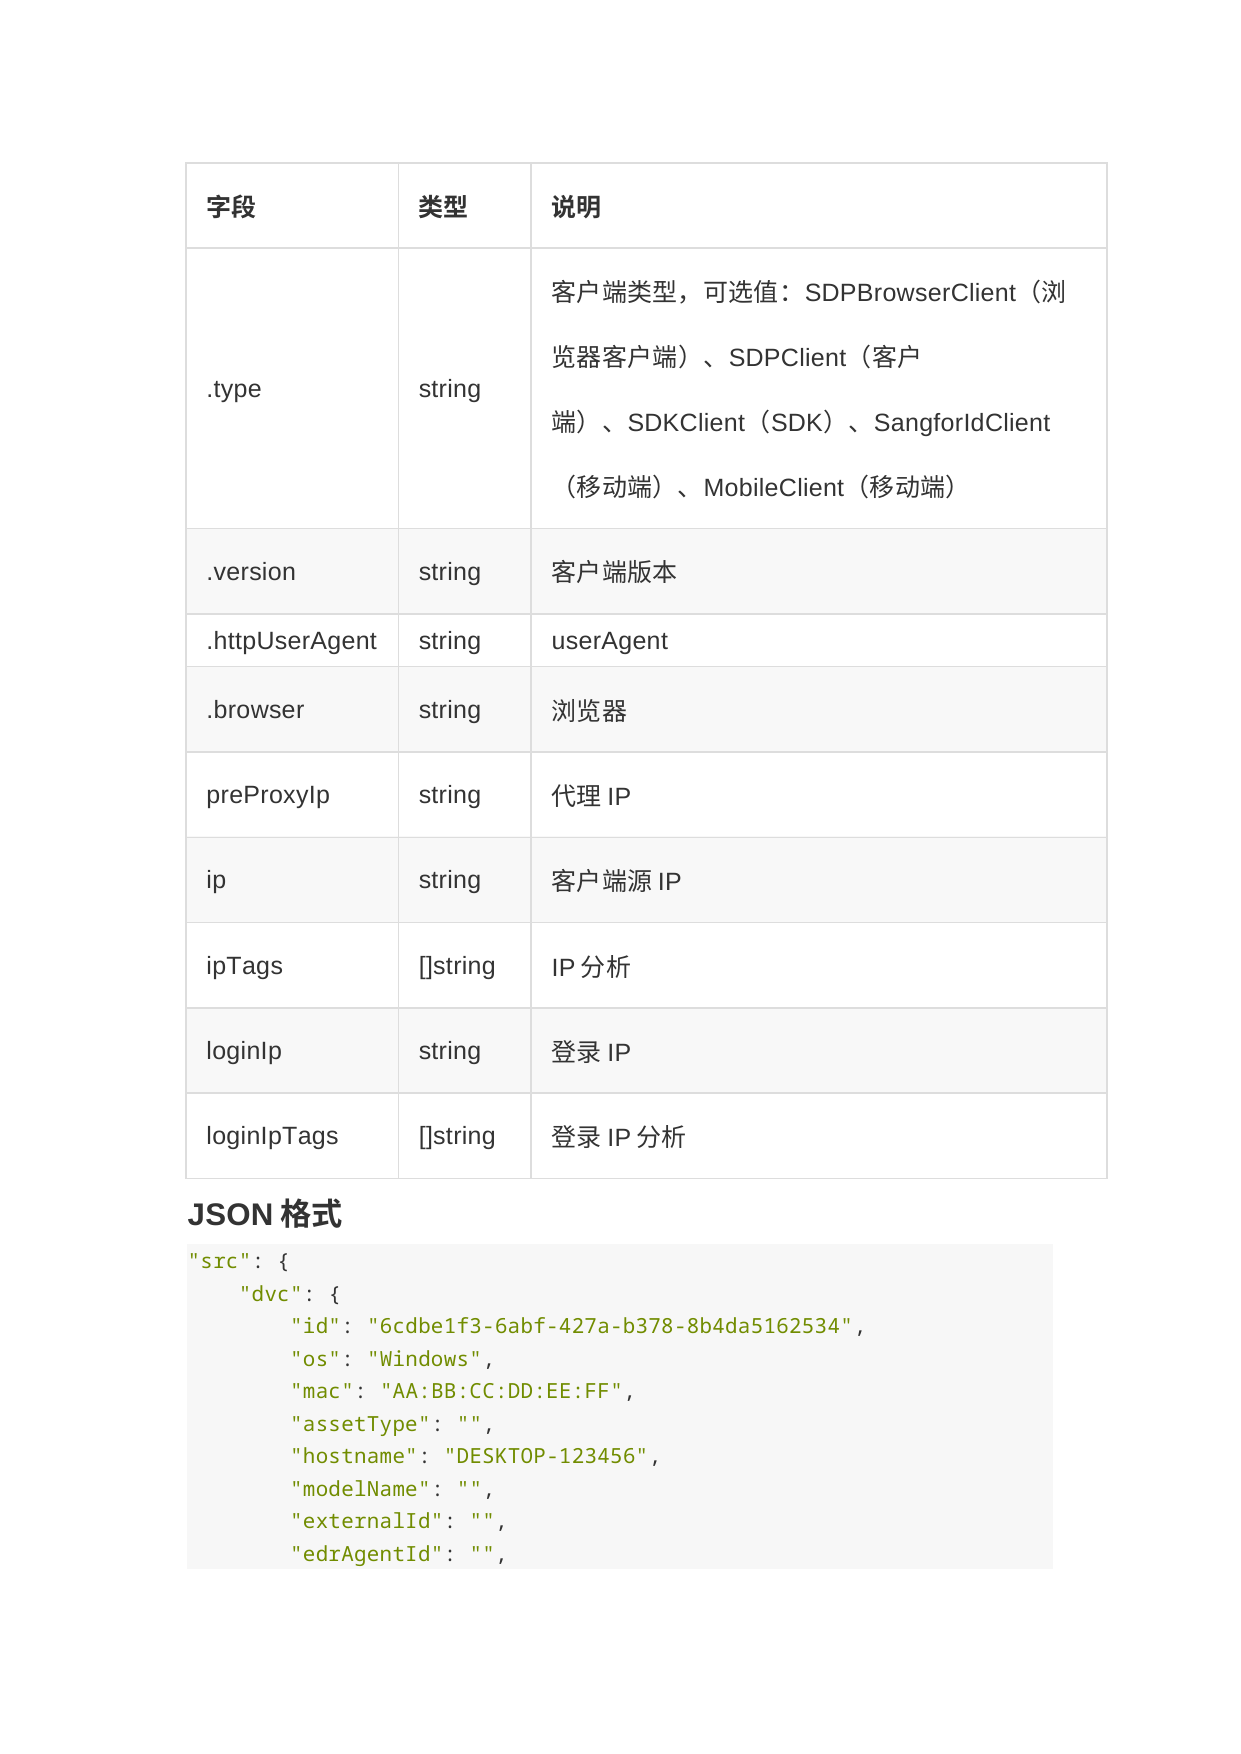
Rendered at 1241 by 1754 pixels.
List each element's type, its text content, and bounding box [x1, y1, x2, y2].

text "hostname": "DESKTOP-123456", [187, 1439, 1053, 1472]
text "mac": "AA:BB:CC:DD:EE:FF", [187, 1374, 1053, 1407]
table_header 说明 [532, 164, 1106, 247]
table_cell []string [399, 1094, 530, 1178]
text "modelName": "", [187, 1472, 1053, 1504]
table_cell userAgent [532, 615, 1106, 666]
table_cell string [399, 753, 530, 836]
text JSON格式 [187, 1179, 1053, 1244]
table_cell .browser [187, 667, 398, 751]
table_cell 客户端版本 [532, 529, 1106, 613]
table_cell loginIpTags [187, 1094, 398, 1178]
table_cell .version [187, 529, 398, 613]
table_header 字段 [187, 164, 398, 247]
table_cell 浏览器 [532, 667, 1106, 751]
text "edrAgentId": "", [187, 1537, 1053, 1569]
text "os": "Windows", [187, 1342, 1053, 1374]
table_cell 客户端源IP [532, 838, 1106, 922]
table_cell 登录IP分析 [532, 1094, 1106, 1178]
table_cell preProxyIp [187, 753, 398, 836]
table_cell 登录IP [532, 1009, 1106, 1092]
table_cell string [399, 529, 530, 613]
text "assetType": "", [187, 1407, 1053, 1439]
table_cell .type [187, 249, 398, 528]
table_cell string [399, 667, 530, 751]
table_cell ipTags [187, 923, 398, 1007]
table_cell ip [187, 838, 398, 922]
text "externalId": "", [187, 1504, 1053, 1537]
table_cell []string [399, 923, 530, 1007]
text "id": "6cdbe1f3-6abf-427a-b378-8b4da5162534", [187, 1309, 1053, 1342]
text "src": { [187, 1244, 1053, 1277]
table_cell string [399, 1009, 530, 1092]
table_header 类型 [399, 164, 530, 247]
table_cell .httpUserAgent [187, 615, 398, 666]
table_cell string [399, 249, 530, 528]
table_cell 代理IP [532, 753, 1106, 836]
table_cell IP分析 [532, 923, 1106, 1007]
table_cell string [399, 838, 530, 922]
table_cell loginIp [187, 1009, 398, 1092]
table_cell 客户端类型，可选值：SDPBrowserClient（浏览器客户端）、SDPClient（客户端）、SDKClient（SDK）、SangforIdClient（移动端）、MobileClient（移动端） [532, 249, 1106, 528]
table_cell string [399, 615, 530, 666]
text "dvc": { [187, 1277, 1053, 1309]
